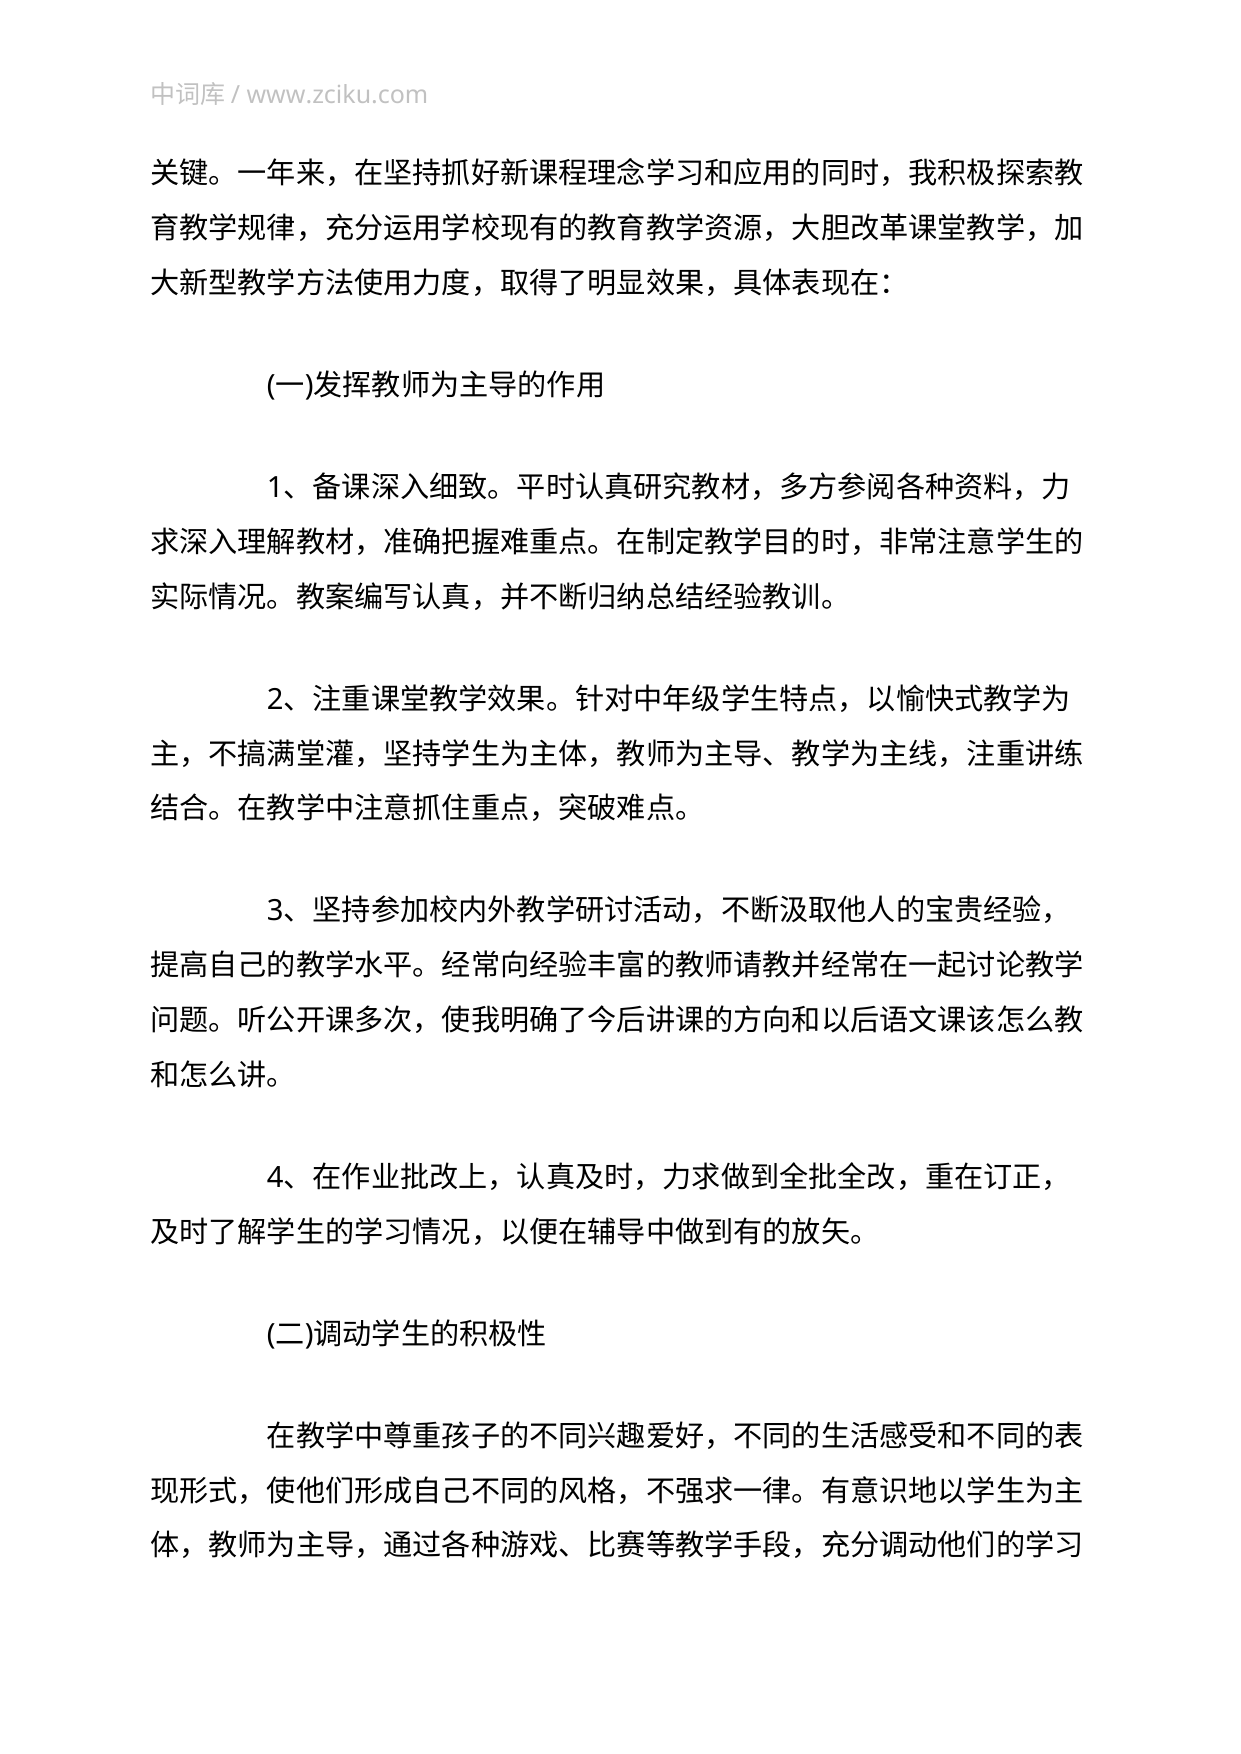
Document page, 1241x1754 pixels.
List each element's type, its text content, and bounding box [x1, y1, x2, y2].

text (二)调动学生的积极性 [150, 1310, 1090, 1353]
text 1、备课深入细致。平时认真研究教材，多方参阅各种资料，力求深入理解教材，准确把握难重点。在制定教学目的时，非常注意学生的实际情况。教案编写认真，并不断归纳总结经验教训。 [150, 463, 1090, 616]
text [150, 1412, 1090, 1564]
text (一)发挥教师为主导的作用 [150, 362, 1090, 404]
text 2、注重课堂教学效果。针对中年级学生特点，以愉快式教学为主，不搞满堂灌，坚持学生为主体，教师为主导、教学为主线，注重讲练结合。在教学中注意抓住重点，突破难点。 [150, 675, 1090, 827]
text 3、坚持参加校内外教学研讨活动，不断汲取他人的宝贵经验，提高自己的教学水平。经常向经验丰富的教师请教并经常在一起讨论教学问题。听公开课多次，使我明确了今后讲课的方向和以后语文课该怎么教和怎么讲。 [150, 887, 1090, 1094]
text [150, 150, 1090, 302]
text 4、在作业批改上，认真及时，力求做到全批全改，重在订正，及时了解学生的学习情况，以便在辅导中做到有的放矢。 [150, 1153, 1090, 1251]
